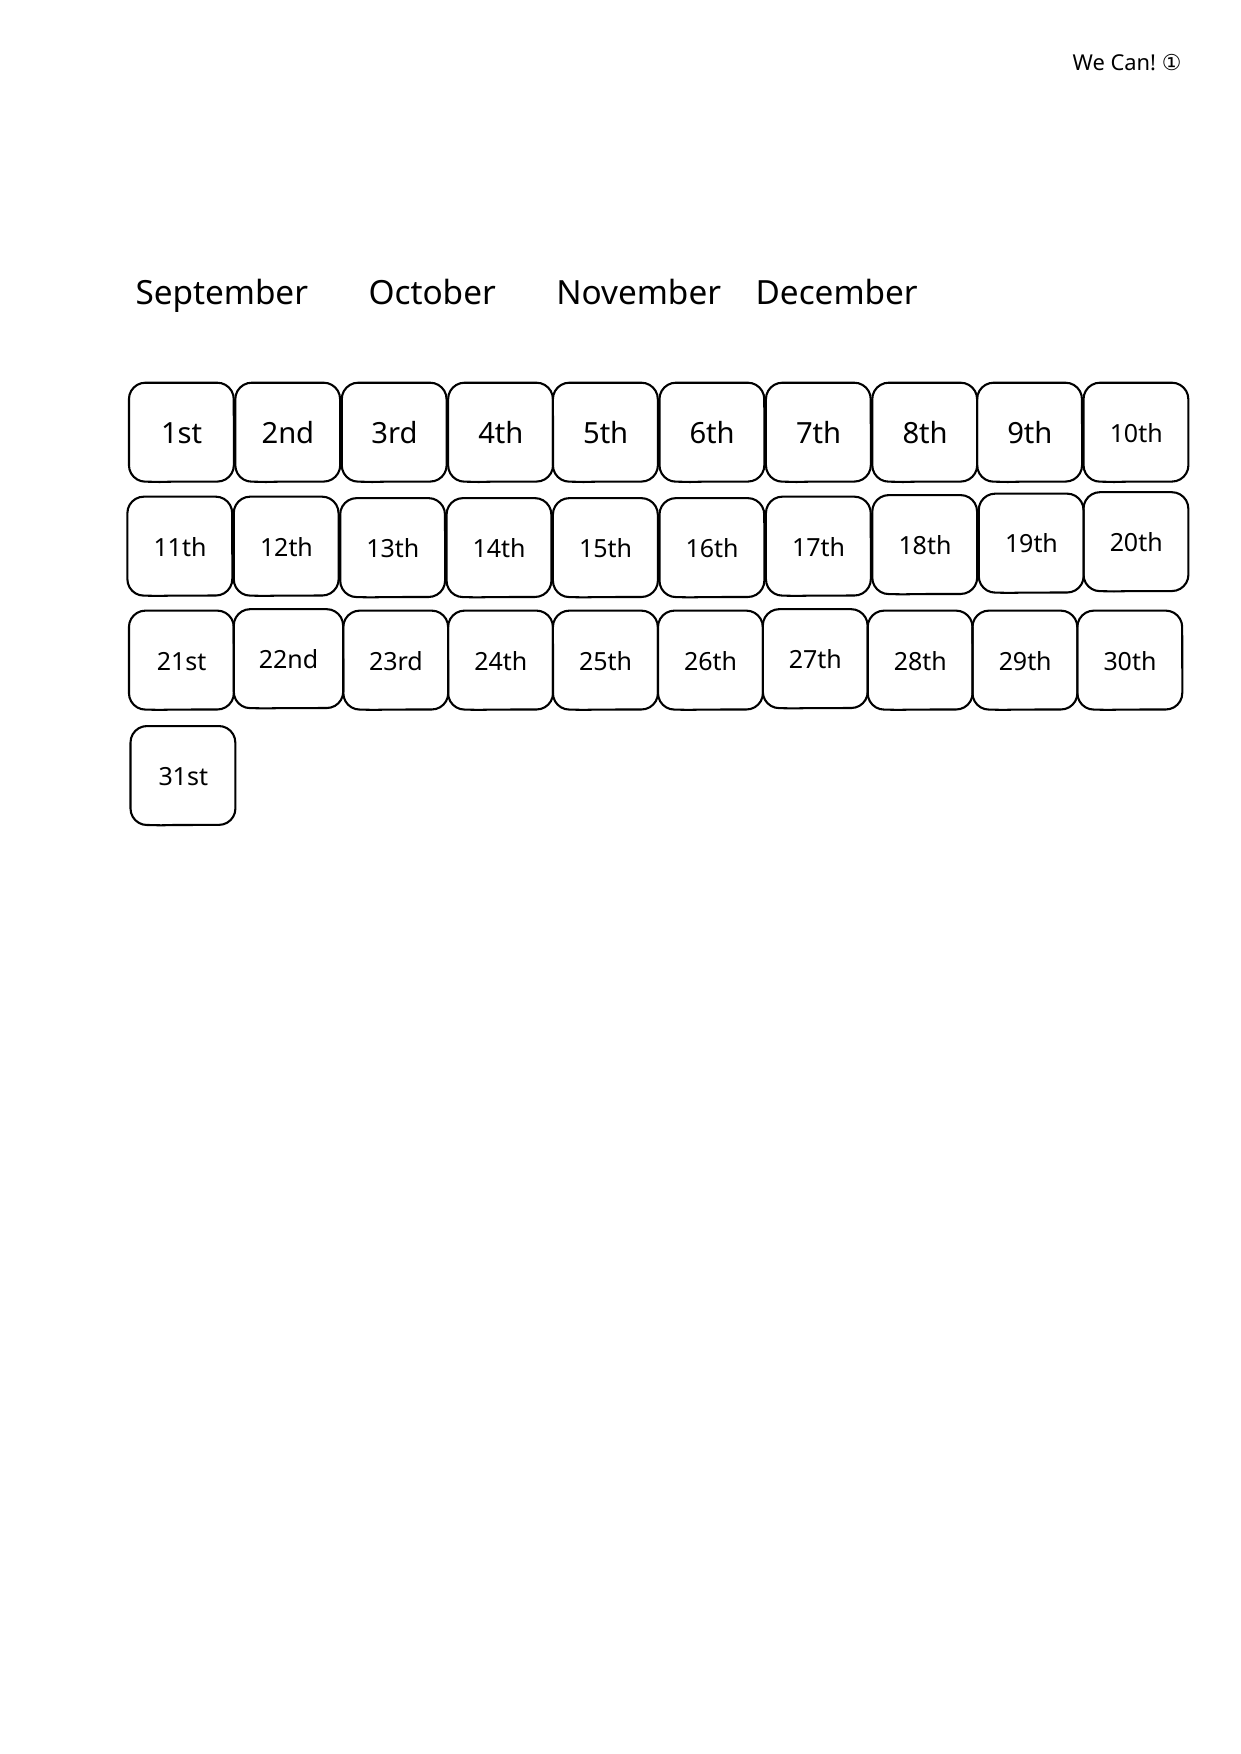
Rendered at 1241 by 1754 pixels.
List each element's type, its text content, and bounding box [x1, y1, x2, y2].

text September October November December [118, 254, 1181, 329]
